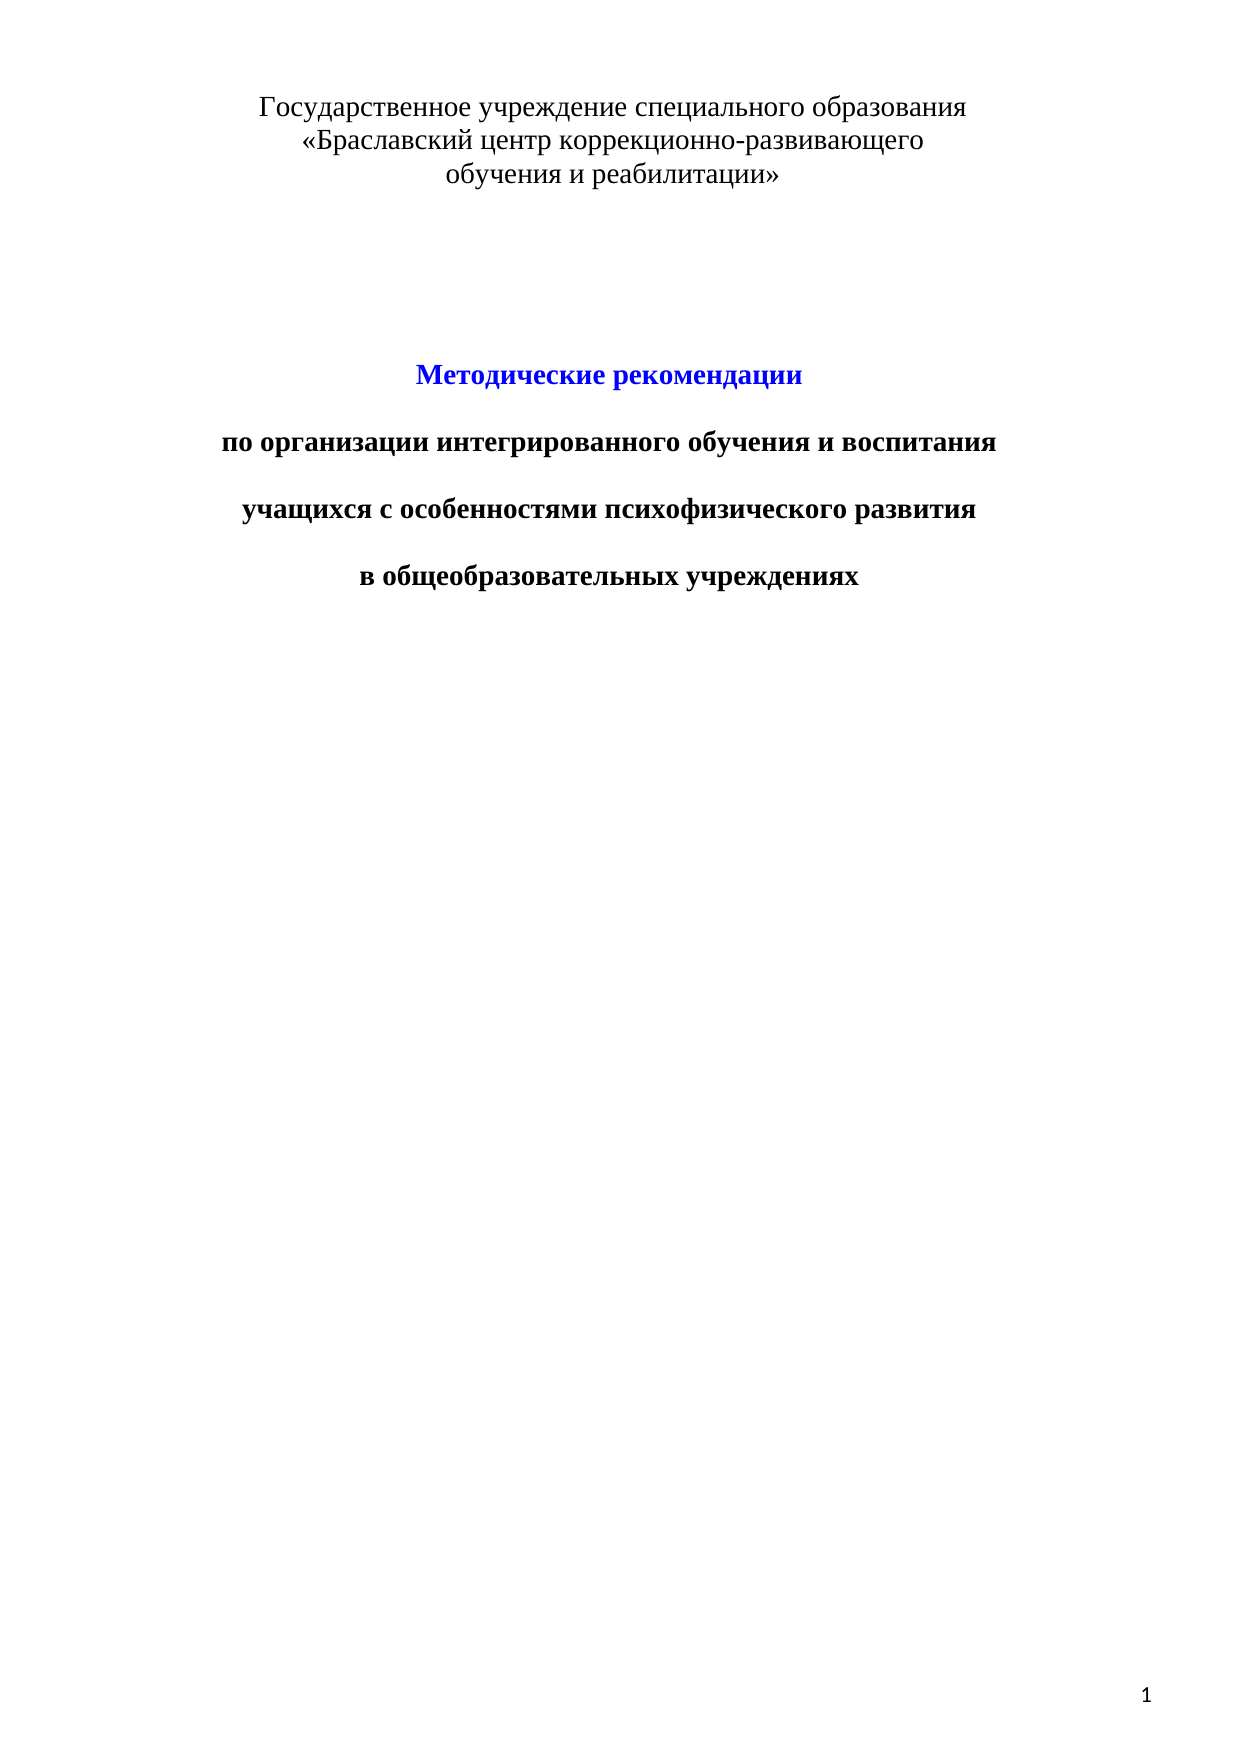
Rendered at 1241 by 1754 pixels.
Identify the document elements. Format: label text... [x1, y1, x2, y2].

text Государственное учреждение специального образования [74, 89, 1152, 122]
text обучения и реабилитации» [74, 156, 1152, 189]
text «Браславский центр коррекционно-развивающего [74, 122, 1152, 156]
text Методические рекомендации по организации интегрированного обучения и воспитания учащихся с особенностями психофизического развития в общеобразовательных учреждениях [74, 357, 1152, 620]
